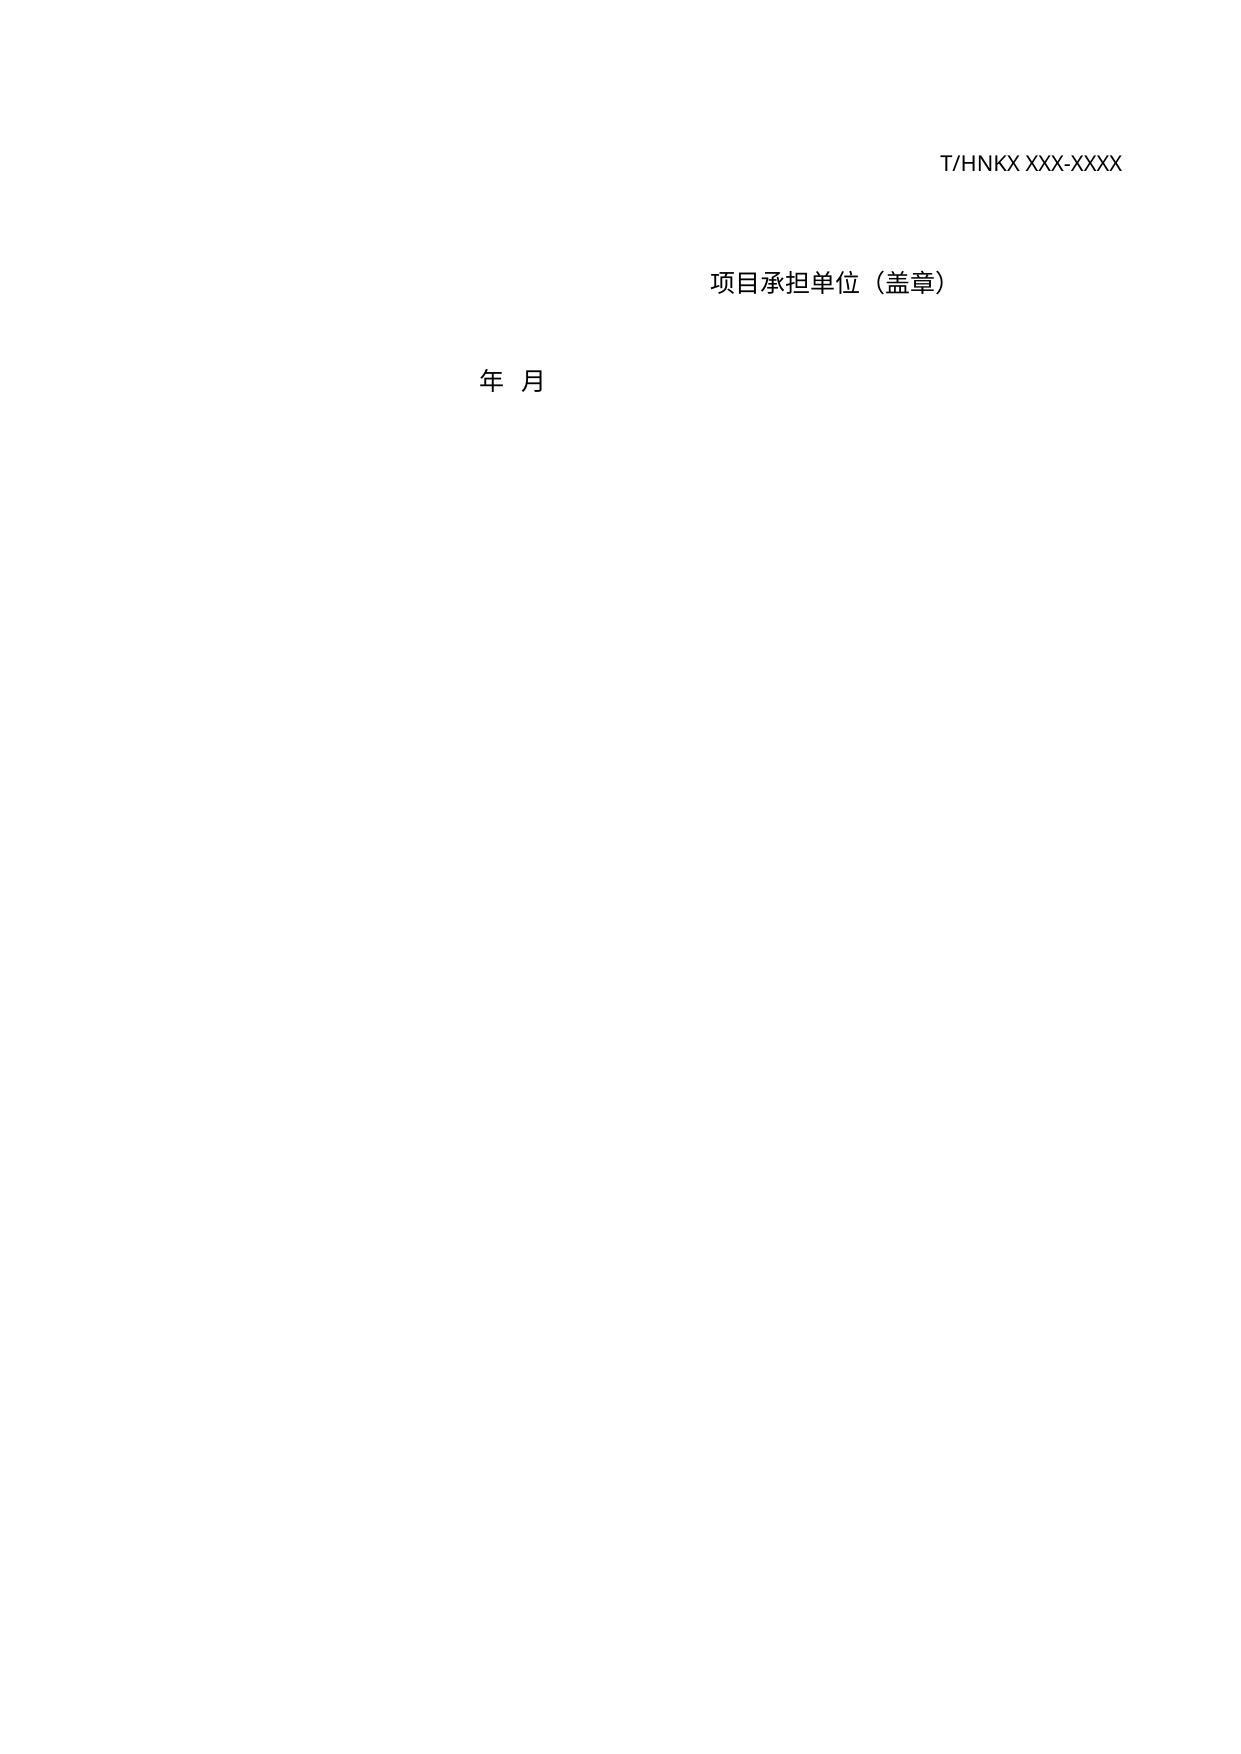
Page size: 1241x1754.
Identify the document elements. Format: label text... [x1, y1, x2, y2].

text 年 月 [148, 347, 1122, 412]
text 项目承担单位（盖章） [148, 249, 1122, 314]
